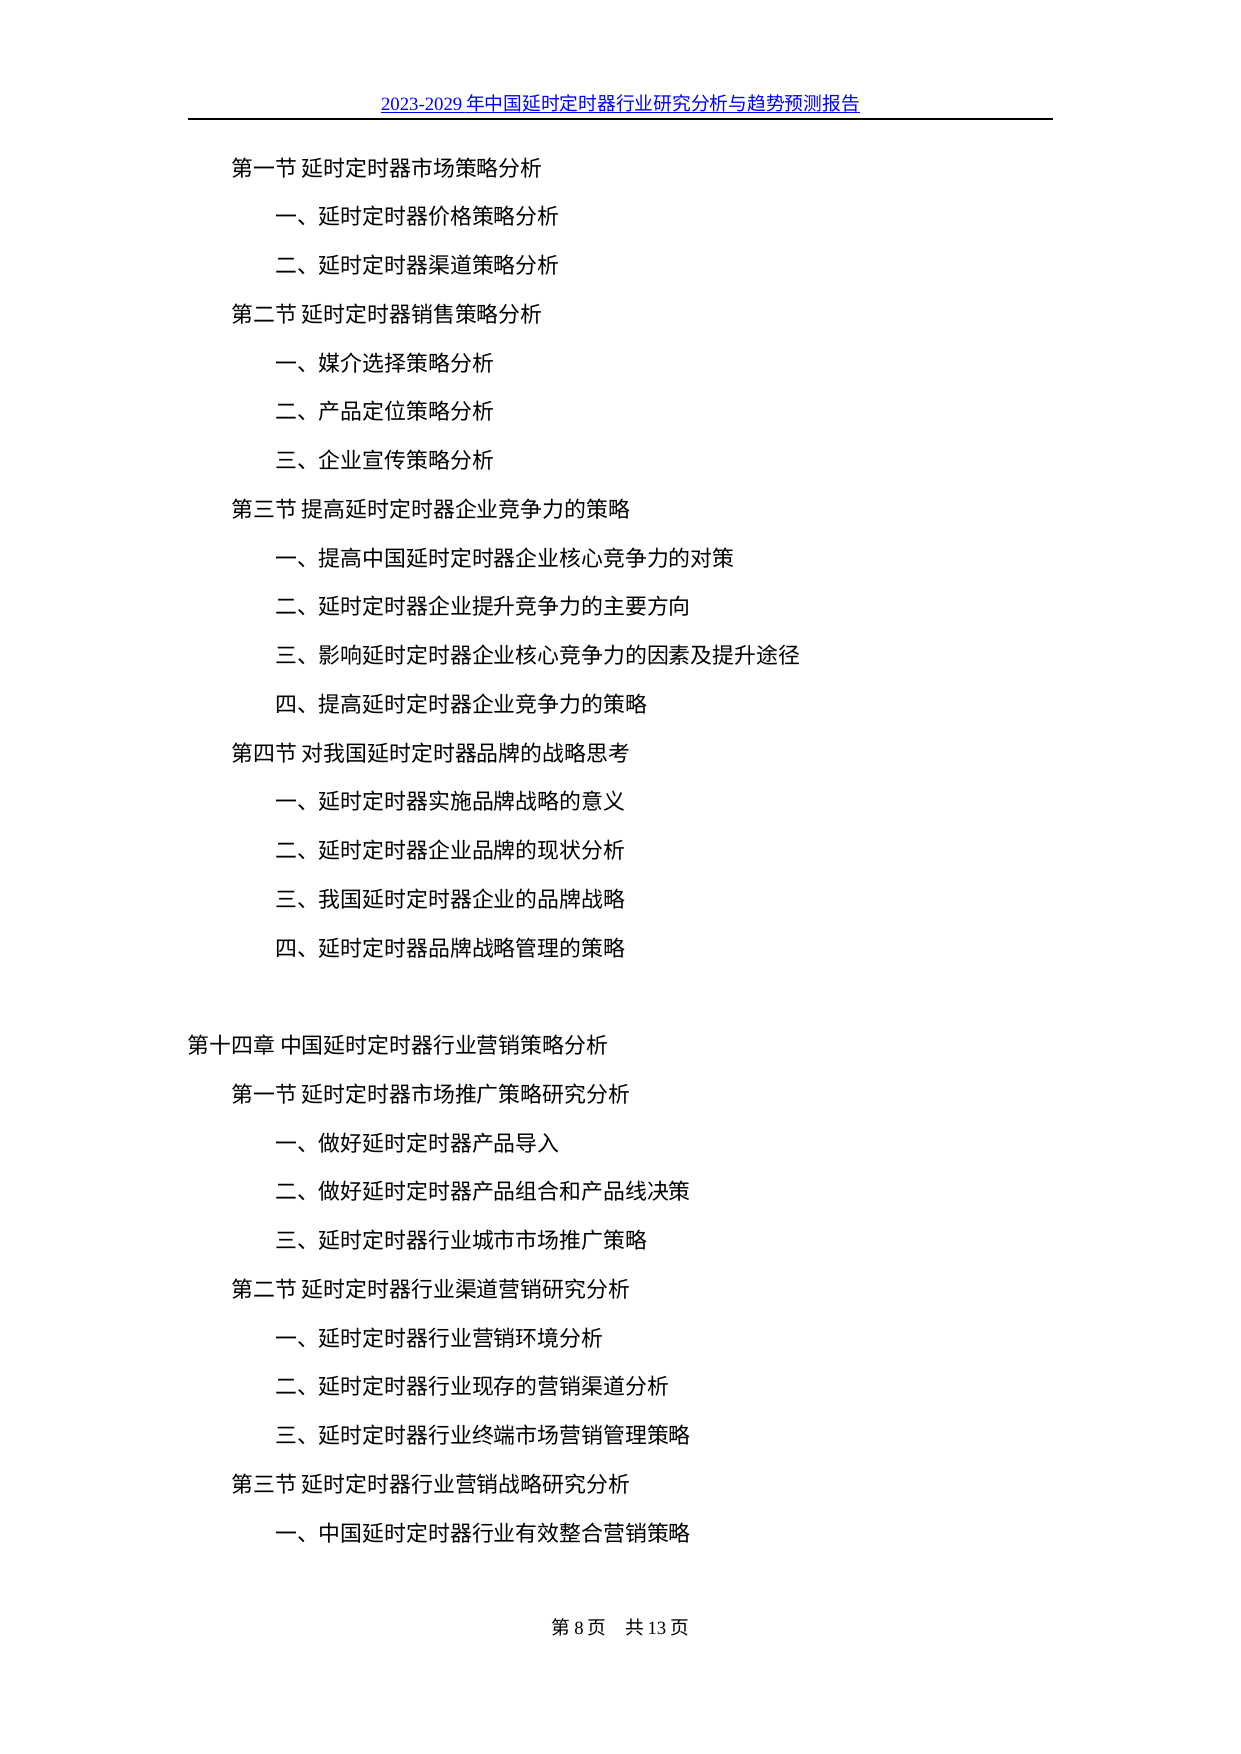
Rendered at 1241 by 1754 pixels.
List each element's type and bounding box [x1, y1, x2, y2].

text [187, 150, 1053, 1548]
